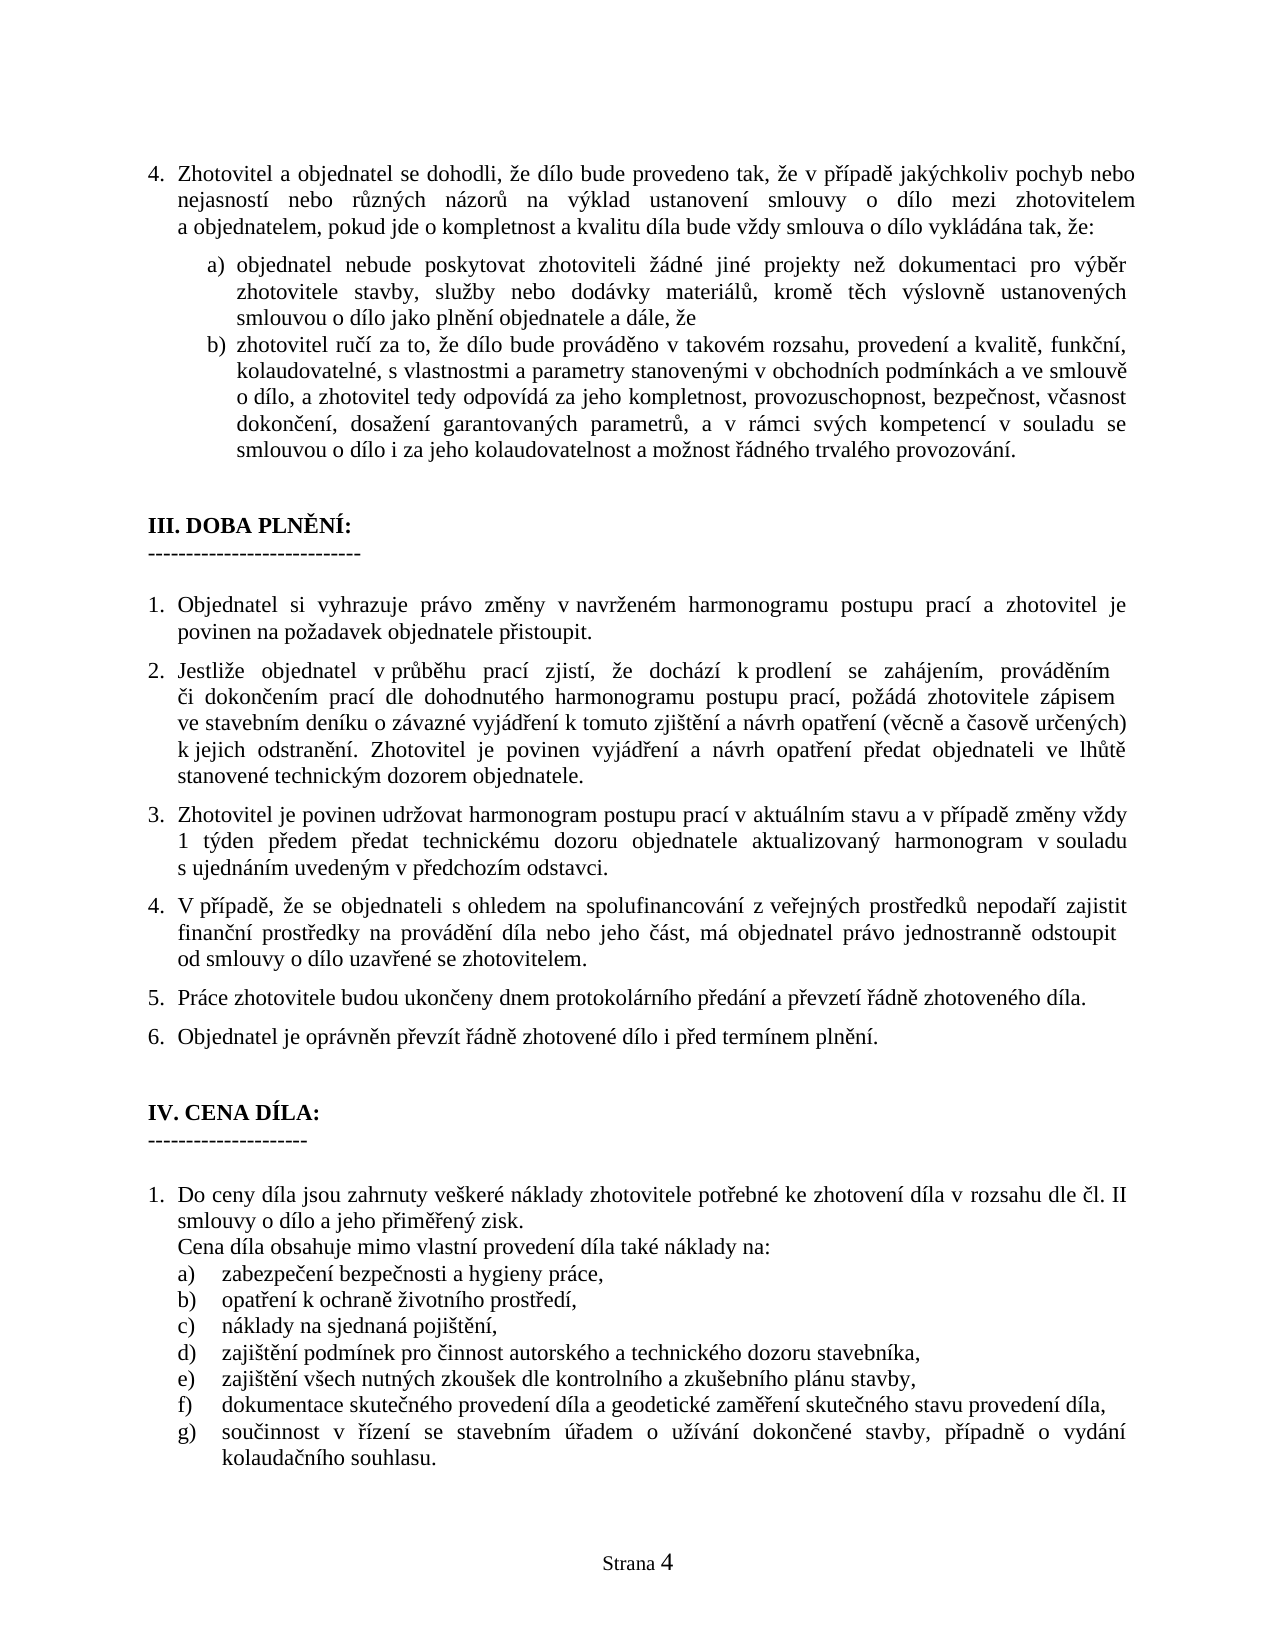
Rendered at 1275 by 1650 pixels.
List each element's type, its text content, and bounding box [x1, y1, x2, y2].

list objednatel nebude poskytovat zhotoviteli žádné jiné projekty než dokumentaci pro výběr zhotovitele stavby, služby nebo dodávky materiálů, kromě těch výslovně ustanovených smlouvou o dílo jako plnění objednatele a dále, že [207, 252, 1127, 331]
list Do ceny díla jsou zahrnuty veškeré náklady zhotovitele potřebné ke zhotovení díla v rozsahu dle čl. II smlouvy o dílo a jeho přiměřený zisk. [148, 1181, 1127, 1233]
list V případě, že se objednateli s ohledem na spolufinancování z veřejných prostředků nepodaří zajistit finanční prostředky na provádění díla nebo jeho část, má objednatel právo jednostranně odstoupit od smlouvy o dílo uzavřené se zhotovitelem. [148, 892, 1127, 972]
list Práce zhotovitele budou ukončeny dnem protokolárního předání a převzetí řádně zhotoveného díla. [148, 984, 1127, 1010]
list Objednatel je oprávněn převzít řádně zhotovené dílo i před termínem plnění. [148, 1023, 1127, 1049]
list náklady na sjednaná pojištění, [177, 1312, 1127, 1339]
list dokumentace skutečného provedení díla a geodetické zaměření skutečného stavu provedení díla, [177, 1392, 1127, 1418]
list Jestliže objednatel v průběhu prací zjistí, že dochází k prodlení se zahájením, prováděním či dokončením prací dle dohodnutého harmonogramu postupu prací, požádá zhotovitele zápisem ve stavebním deníku o závazné vyjádření k tomuto zjištění a návrh opatření (věcně a časově určených) k jejich odstranění. Zhotovitel je povinen vyjádření a návrh opatření předat objednateli ve lhůtě stanovené technickým dozorem objednatele. [148, 657, 1127, 788]
text ---------------------------- [148, 539, 1137, 565]
list zhotovitel ručí za to, že dílo bude prováděno v takovém rozsahu, provedení a kvalitě, funkční, kolaudovatelné, s vlastnostmi a parametry stanovenými v obchodních podmínkách a ve smlouvě o dílo, a zhotovitel tedy odpovídá za jeho kompletnost, provozuschopnost, bezpečnost, včasnost dokončení, dosažení garantovaných parametrů, a v rámci svých kompetencí v souladu se smlouvou o dílo i za jeho kolaudovatelnost a možnost řádného trvalého provozování. [207, 331, 1127, 462]
list Objednatel si vyhrazuje právo změny v navrženém harmonogramu postupu prací a zhotovitel je povinen na požadavek objednatele přistoupit. [148, 591, 1127, 644]
text IV. CENA DÍLA: [148, 1099, 1137, 1126]
text Cena díla obsahuje mimo vlastní provedení díla také náklady na: [177, 1233, 1127, 1260]
list součinnost v řízení se stavebním úřadem o užívání dokončené stavby, případně o vydání kolaudačního souhlasu. [177, 1418, 1127, 1471]
list Zhotovitel je povinen udržovat harmonogram postupu prací v aktuálním stavu a v případě změny vždy 1 týden předem předat technickému dozoru objednatele aktualizovaný harmonogram v souladu s ujednáním uvedeným v předchozím odstavci. [148, 801, 1127, 880]
list Zhotovitel a objednatel se dohodli, že dílo bude provedeno tak, že v případě jakýchkoliv pochyb nebo nejasností nebo různých názorů na výklad ustanovení smlouvy o dílo mezi zhotovitelem a objednatelem, pokud jde o kompletnost a kvalitu díla bude vždy smlouva o dílo vykládána tak, že: [148, 160, 1137, 239]
list opatření k ochraně životního prostředí, [177, 1286, 1127, 1312]
list zajištění všech nutných zkoušek dle kontrolního a zkušebního plánu stavby, [177, 1365, 1127, 1392]
list zabezpečení bezpečnosti a hygieny práce, [177, 1260, 1127, 1286]
list zajištění podmínek pro činnost autorského a technického dozoru stavebníka, [177, 1339, 1127, 1365]
text III. DOBA PLNĚNÍ: [148, 512, 1137, 539]
text --------------------- [148, 1126, 1137, 1181]
